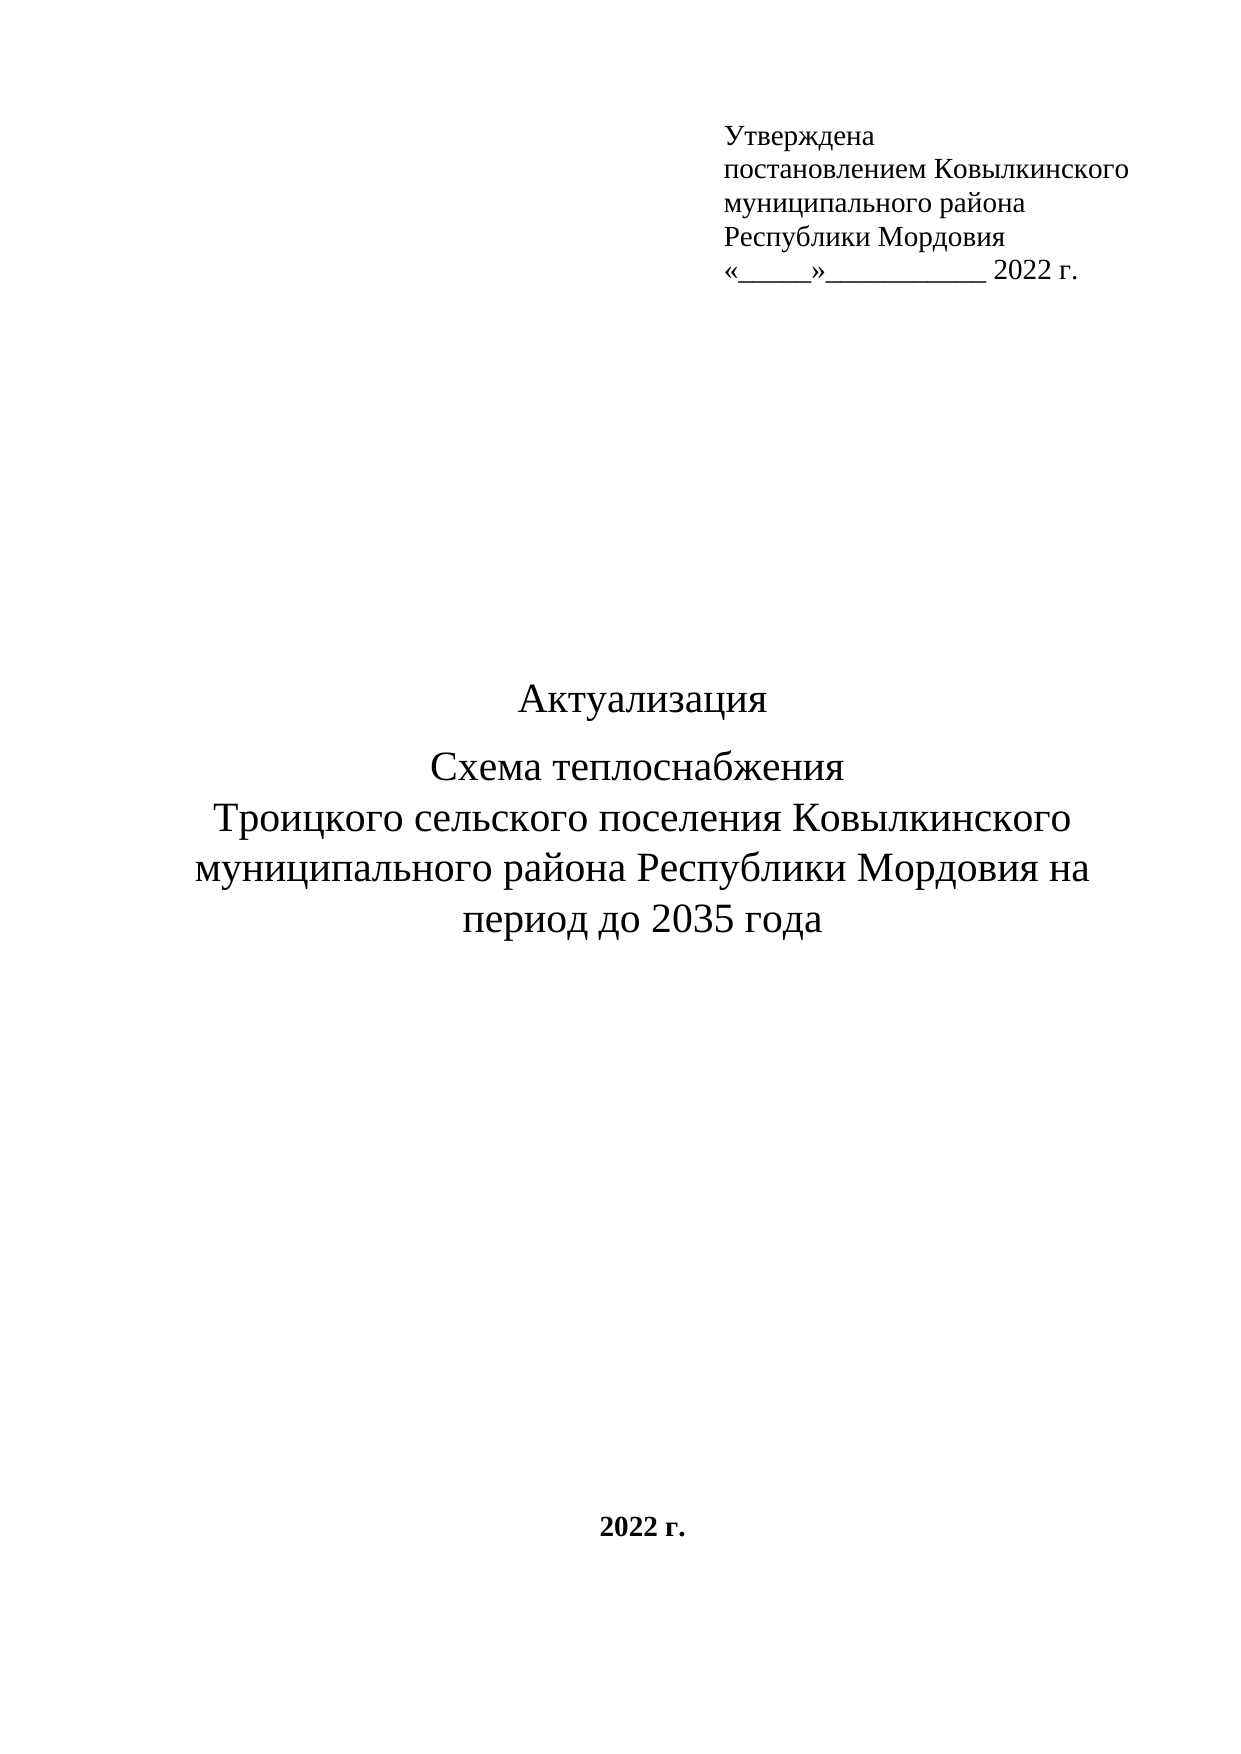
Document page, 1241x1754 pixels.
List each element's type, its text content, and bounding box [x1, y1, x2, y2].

text Республики Мордовия [133, 219, 1152, 252]
text «_____»___________ 2022 г. [133, 252, 1152, 286]
text Схема теплоснабжения Троицкого сельского поселения Ковылкинского муниципального района Республики Мордовия на период до 2035 года [133, 741, 1152, 941]
text 2022 г. [133, 1509, 1152, 1542]
text постановлением Ковылкинского [133, 152, 1152, 185]
text Утверждена [133, 118, 1152, 152]
text Актуализация [133, 674, 1152, 722]
text муниципального района [133, 185, 1152, 219]
